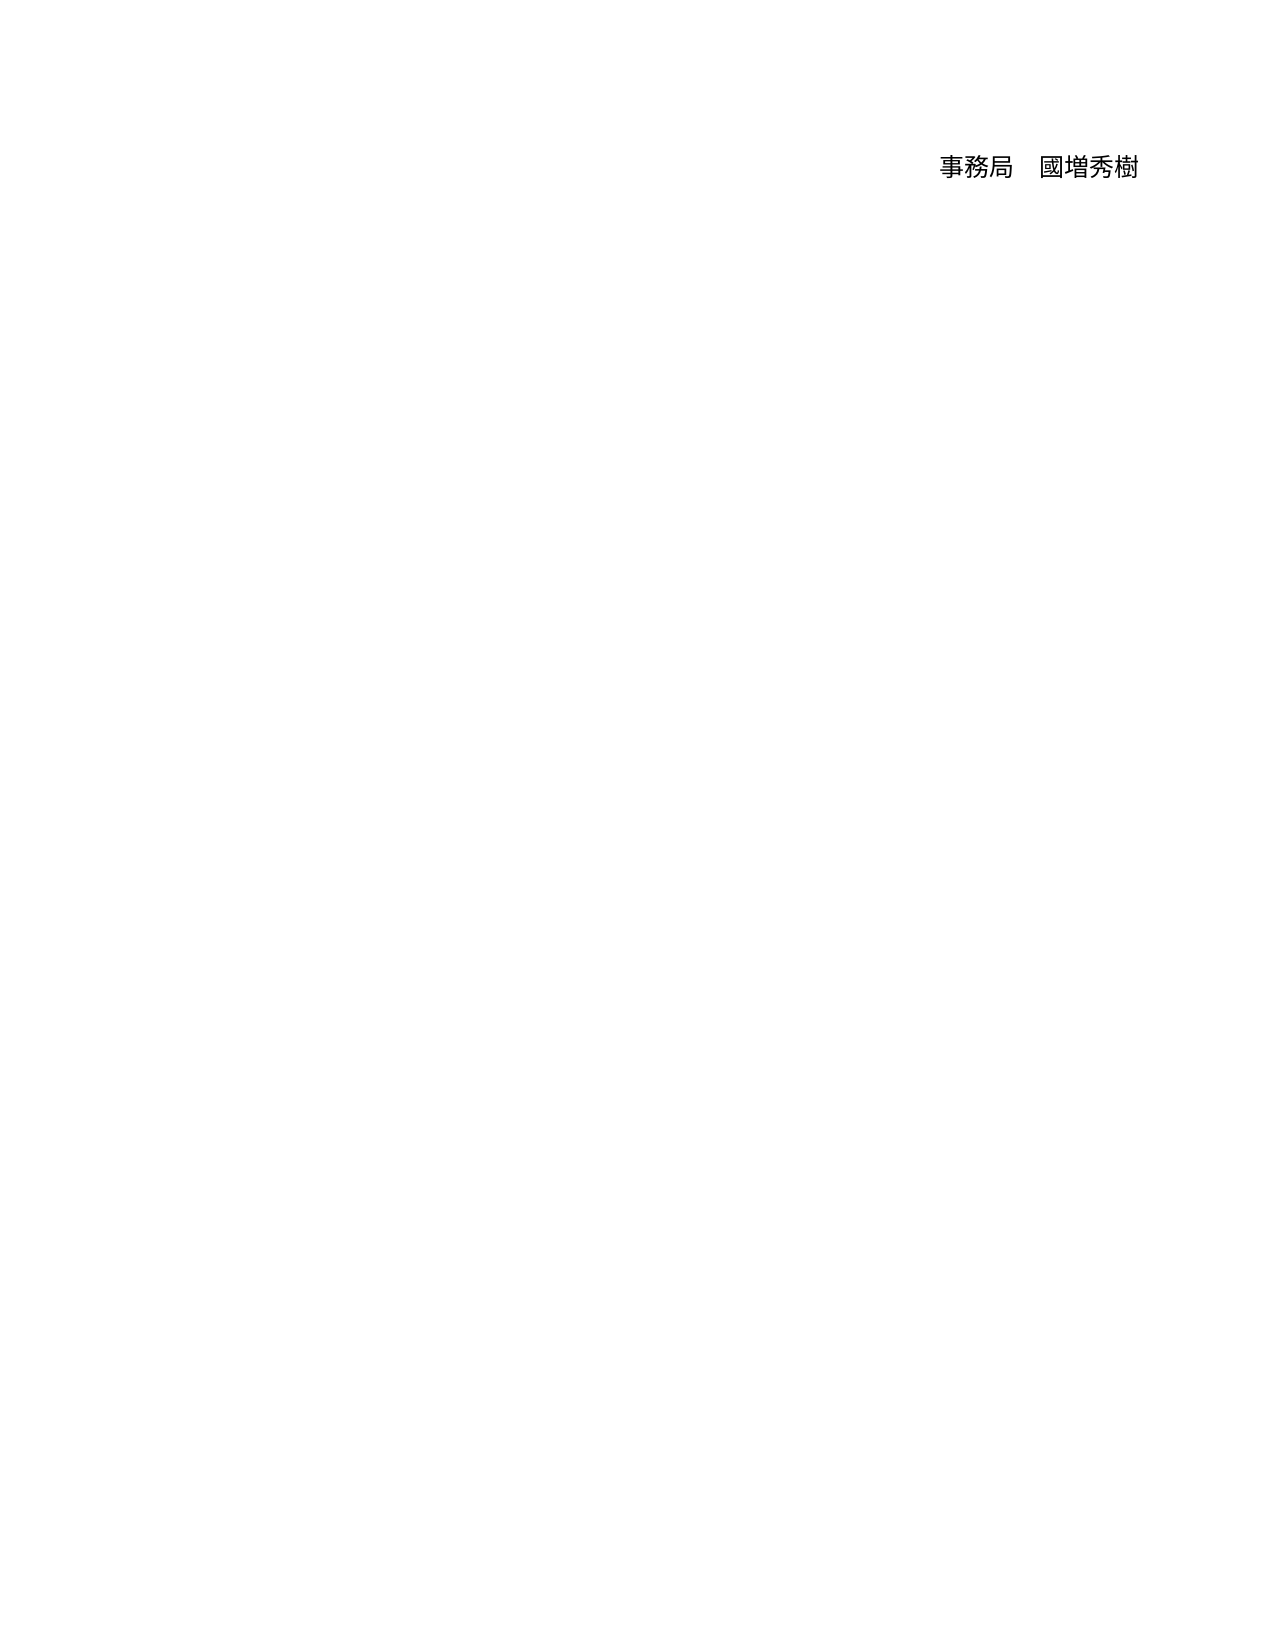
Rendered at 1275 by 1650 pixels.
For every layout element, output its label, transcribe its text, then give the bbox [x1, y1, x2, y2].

text 事務局 國増秀樹 [136, 148, 1139, 184]
